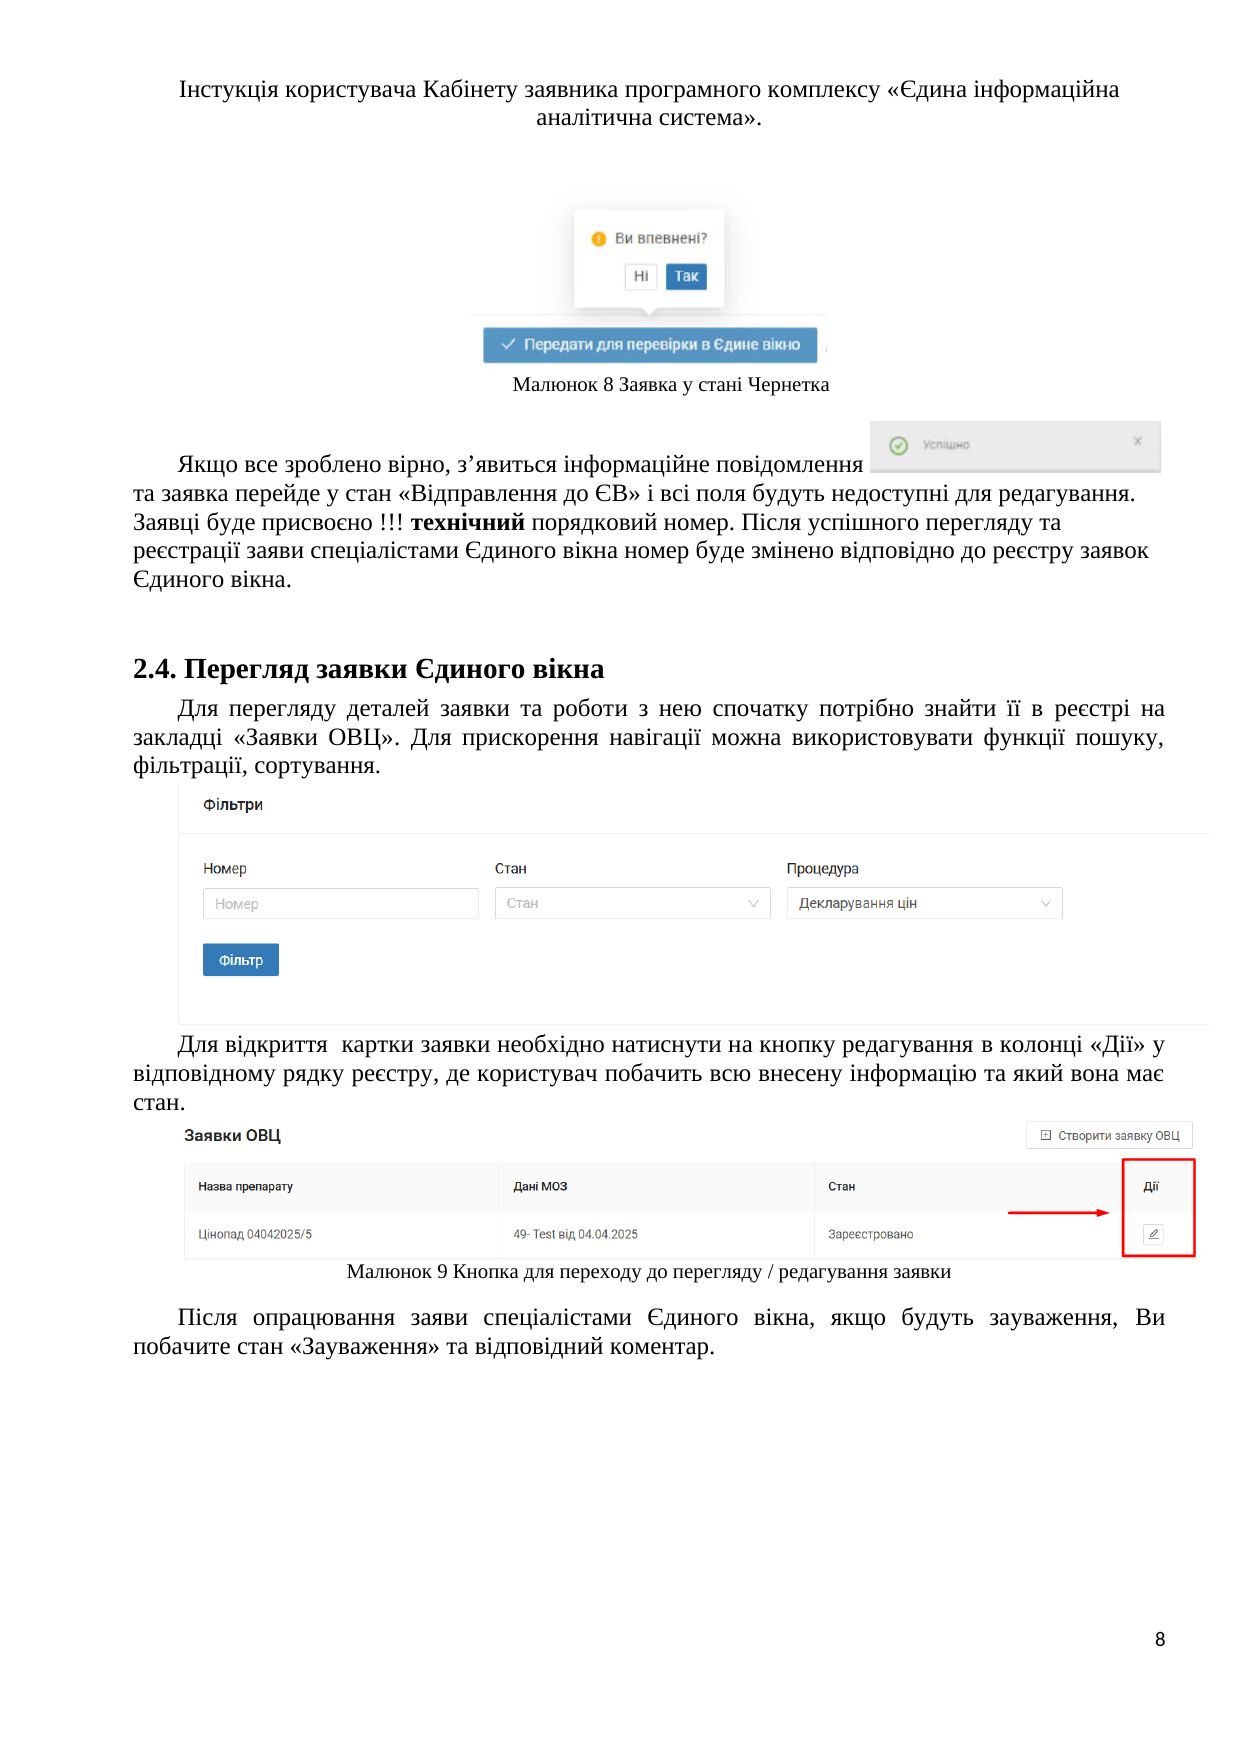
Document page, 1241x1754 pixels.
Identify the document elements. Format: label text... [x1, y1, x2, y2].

text Малюнок 9 Кнопка для переходу до перегляду / редагування заявки [133, 1259, 1165, 1283]
picture [177, 779, 1210, 1030]
text Якщо все зроблено вірно, з’явиться інформаційне повідомлення та заявка перейде у стан «Відправлення до ЄВ» і всі поля будуть недоступні для редагування. Заявці буде присвоєно !!! технічний порядковий номер. Після успішного перегляду та реєстрації заяви спеціалістами Єдиного вікна номер буде змінено відповідно до реєстру заявок Єдиного вікна. [133, 421, 1165, 593]
text Після опрацювання заяви спеціалістами Єдиного вікна, якщо будуть зауваження, Ви побачите стан «Зауваження» та відповідний коментар. [133, 1302, 1165, 1359]
text Для відкриття картки заявки необхідно натиснути на кнопку редагування в колонці «Дії» у відповідному рядку реєстру, де користувач побачить всю внесену інформацію та який вона має стан. [133, 1029, 1165, 1115]
picture [177, 1115, 1210, 1260]
text Для перегляду деталей заявки та роботи з нею спочатку потрібно знайти її в реєстрі на закладці «Заявки ОВЦ». Для прискорення навігації можна використовувати функції пошуку, фільтрації, сортування. [133, 693, 1165, 779]
picture [471, 188, 827, 373]
picture [870, 421, 1162, 473]
text 2.4. Перегляд заявки Єдиного вікна [133, 651, 1165, 684]
text Малюнок 8 Заявка у стані Чернетка [133, 372, 1165, 396]
